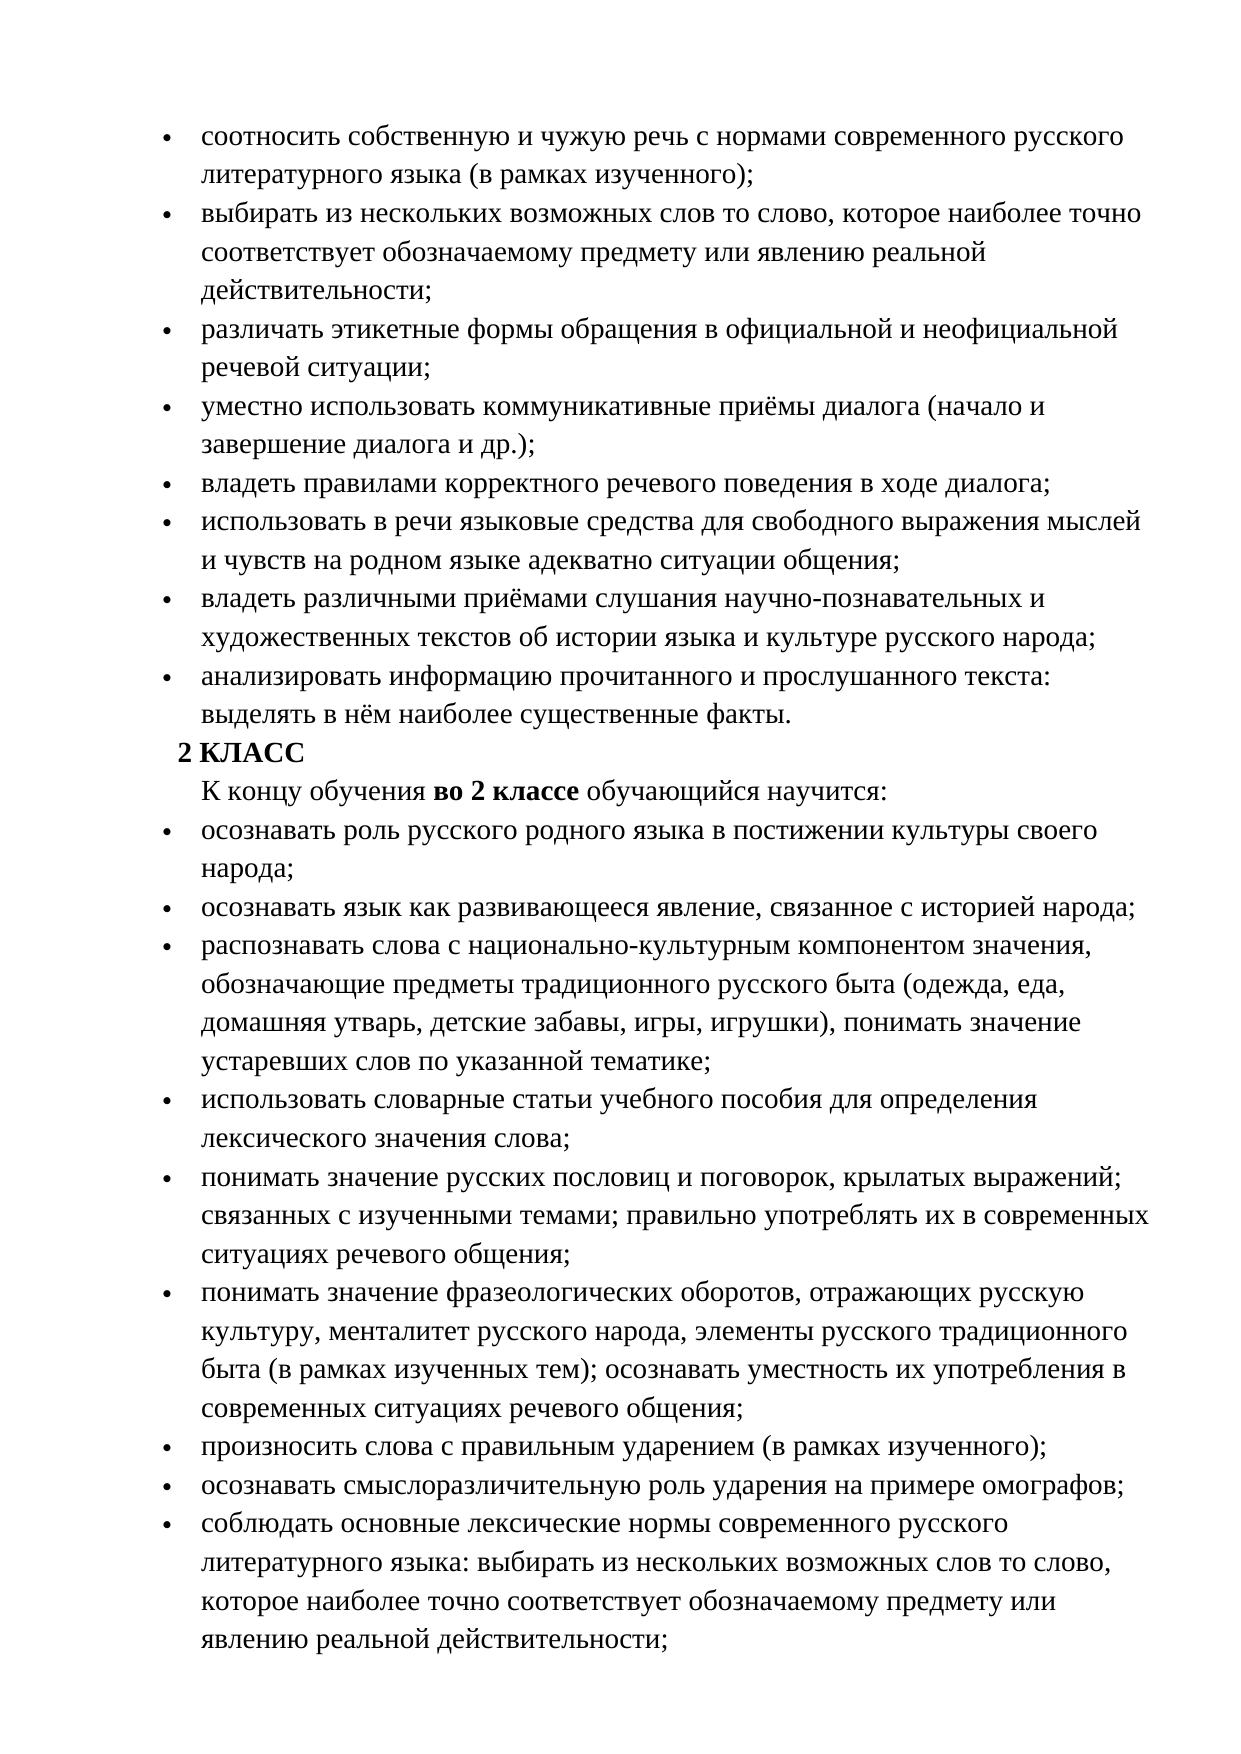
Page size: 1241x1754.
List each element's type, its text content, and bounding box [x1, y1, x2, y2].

list использовать словарные статьи учебного пособия для определения лексического значения слова; [163, 1082, 1152, 1154]
list понимать значение фразеологических оборотов, отражающих русскую культуру, менталитет русского народа, элементы русского традиционного быта (в рамках изученных тем); осознавать уместность их употребления в современных ситуациях речевого общения; [163, 1274, 1152, 1423]
text 2 КЛАСС [177, 735, 1152, 768]
list осознавать смыслоразличительную роль ударения на примере омографов; [163, 1467, 1152, 1501]
list владеть правилами корректного речевого поведения в ходе диалога; [163, 465, 1152, 498]
list распознавать слова с национально-культурным компонентом значения, обозначающие предметы традиционного русского быта (одежда, еда, домашняя утварь, детские забавы, игры, игрушки), понимать значение устаревших слов по указанной тематике; [163, 927, 1152, 1077]
list произносить слова с правильным ударением (в рамках изученного); [163, 1428, 1152, 1462]
list уместно использовать коммуникативные приёмы диалога (начало и завершение диалога и др.); [163, 388, 1152, 460]
list выбирать из нескольких возможных слов то слово, которое наиболее точно соответствует обозначаемому предмету или явлению реальной действительности; [163, 195, 1152, 306]
list осознавать роль русского родного языка в постижении культуры своего народа; [163, 812, 1152, 884]
text К концу обучения во 2 классе обучающийся научится: [177, 773, 1152, 807]
list использовать в речи языковые средства для свободного выражения мыслей и чувств на родном языке адекватно ситуации общения; [163, 503, 1152, 576]
list осознавать язык как развивающееся явление, связанное с историей народа; [163, 889, 1152, 922]
list анализировать информацию прочитанного и прослушанного текста: выделять в нём наиболее существенные факты. [163, 658, 1152, 730]
list различать этикетные формы обращения в официальной и неофициальной речевой ситуации; [163, 311, 1152, 383]
list соотносить собственную и чужую речь с нормами современного русского литературного языка (в рамках изученного); [163, 118, 1152, 190]
list владеть различными приёмами слушания научно-познавательных и художественных текстов об истории языка и культуре русского народа; [163, 581, 1152, 653]
list соблюдать основные лексические нормы современного русского литературного языка: выбирать из нескольких возможных слов то слово, которое наиболее точно соответствует обозначаемому предмету или явлению реальной действительности; [163, 1506, 1152, 1655]
list понимать значение русских пословиц и поговорок, крылатых выражений; связанных с изученными темами; правильно употреблять их в современных ситуациях речевого общения; [163, 1159, 1152, 1269]
